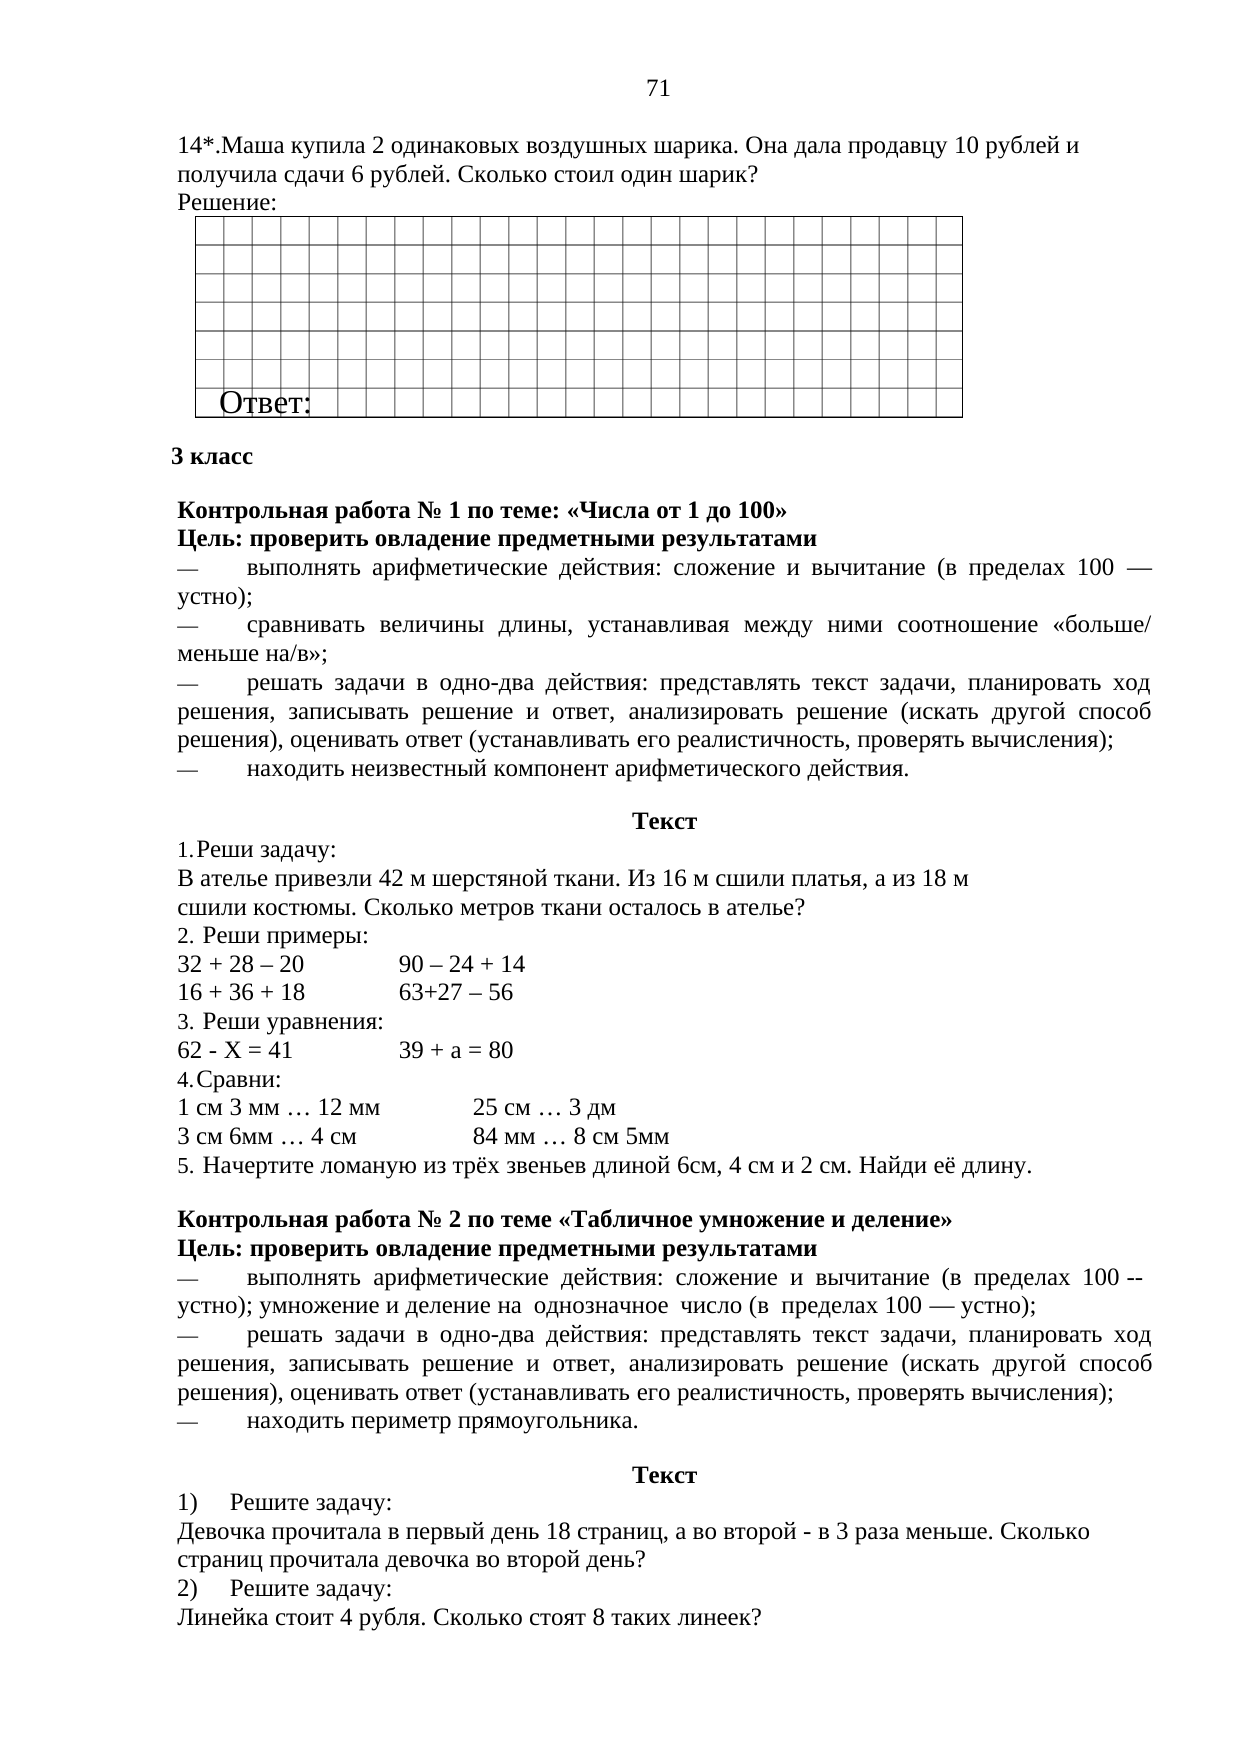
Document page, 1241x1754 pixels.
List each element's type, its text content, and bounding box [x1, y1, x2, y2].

text Линейка стоит 4 рубля. Сколько стоят 8 таких линеек? [177, 1602, 1194, 1631]
subtitle Текст [174, 1460, 1155, 1488]
text В ателье привезли 42 м шерстяной ткани. Из 16 м сшили платья, а из 18 м сшили костюмы. Сколько метров ткани осталось в ателье? [177, 863, 1043, 921]
list сравнивать величины длины, устанавливая между ними соотношение «больше/ меньше на/в»; [177, 609, 1151, 667]
text 62 - Х = 41 39 + а = 80 [177, 1035, 1194, 1064]
list Сравни: [177, 1064, 1194, 1093]
list Начертите ломаную из трёх звеньев длиной 6см, 4 см и 2 см. Найди её длину. [177, 1151, 1194, 1179]
list Решите задачу: [177, 1574, 1194, 1602]
subtitle Цель: проверить овладение предметными результатами [177, 524, 1194, 552]
subtitle Контрольная работа № 2 по теме «Табличное умножение и деление» Цель: проверить овладение предметными результатами [177, 1205, 1012, 1262]
list решать задачи в одно-два действия: представлять текст задачи, планировать ход решения, записывать решение и ответ, анализировать решение (искать другой способ решения), оценивать ответ (устанавливать его реалистичность, проверять вычисления); [177, 667, 1152, 753]
list находить неизвестный компонент арифметического действия. [177, 753, 1194, 782]
text 1 см 3 мм … 12 мм 25 см … 3 дм [177, 1093, 1194, 1122]
text 16 + 36 + 18 63+27 – 56 [177, 978, 1194, 1006]
list находить периметр прямоугольника. [177, 1405, 1194, 1434]
text 32 + 28 – 20 90 – 24 + 14 [177, 949, 1194, 978]
list Реши задачу: [177, 835, 1194, 863]
list выполнять арифметические действия: сложение и вычитание (в пределах 100 — устно); [177, 552, 1152, 609]
subtitle Текст [174, 806, 1155, 835]
list Решите задачу: [177, 1488, 1194, 1516]
text Контрольная работа № 1 по теме: «Числа от 1 до 100» [177, 495, 1194, 523]
list решать задачи в одно-два действия: представлять текст задачи, планировать ход решения, записывать решение и ответ, анализировать решение (искать другой способ решения), оценивать ответ (устанавливать его реалистичность, проверять вычисления); [177, 1319, 1152, 1405]
text 14*.Маша купила 2 одинаковых воздушных шарика. Она дала продавцу 10 рублей и получила сдачи 6 рублей. Сколько стоил один шарик? [177, 130, 1141, 187]
list выполнять арифметические действия: сложение и вычитание (в пределах 100 -- устно); умножение и деление на однозначное число (в пределах 100 — устно); [177, 1262, 1152, 1319]
text Решение: [177, 187, 1194, 216]
list Реши примеры: [177, 921, 1194, 949]
subtitle 3 класс [103, 441, 1194, 470]
list Реши уравнения: [177, 1007, 1194, 1035]
text 3 см 6мм … 4 см 84 мм … 8 см 5мм [177, 1122, 1194, 1151]
picture [196, 217, 962, 417]
text Девочка прочитала в первый день 18 страниц, а во второй - в 3 раза меньше. Сколько страниц прочитала девочка во второй день? [177, 1517, 1141, 1573]
